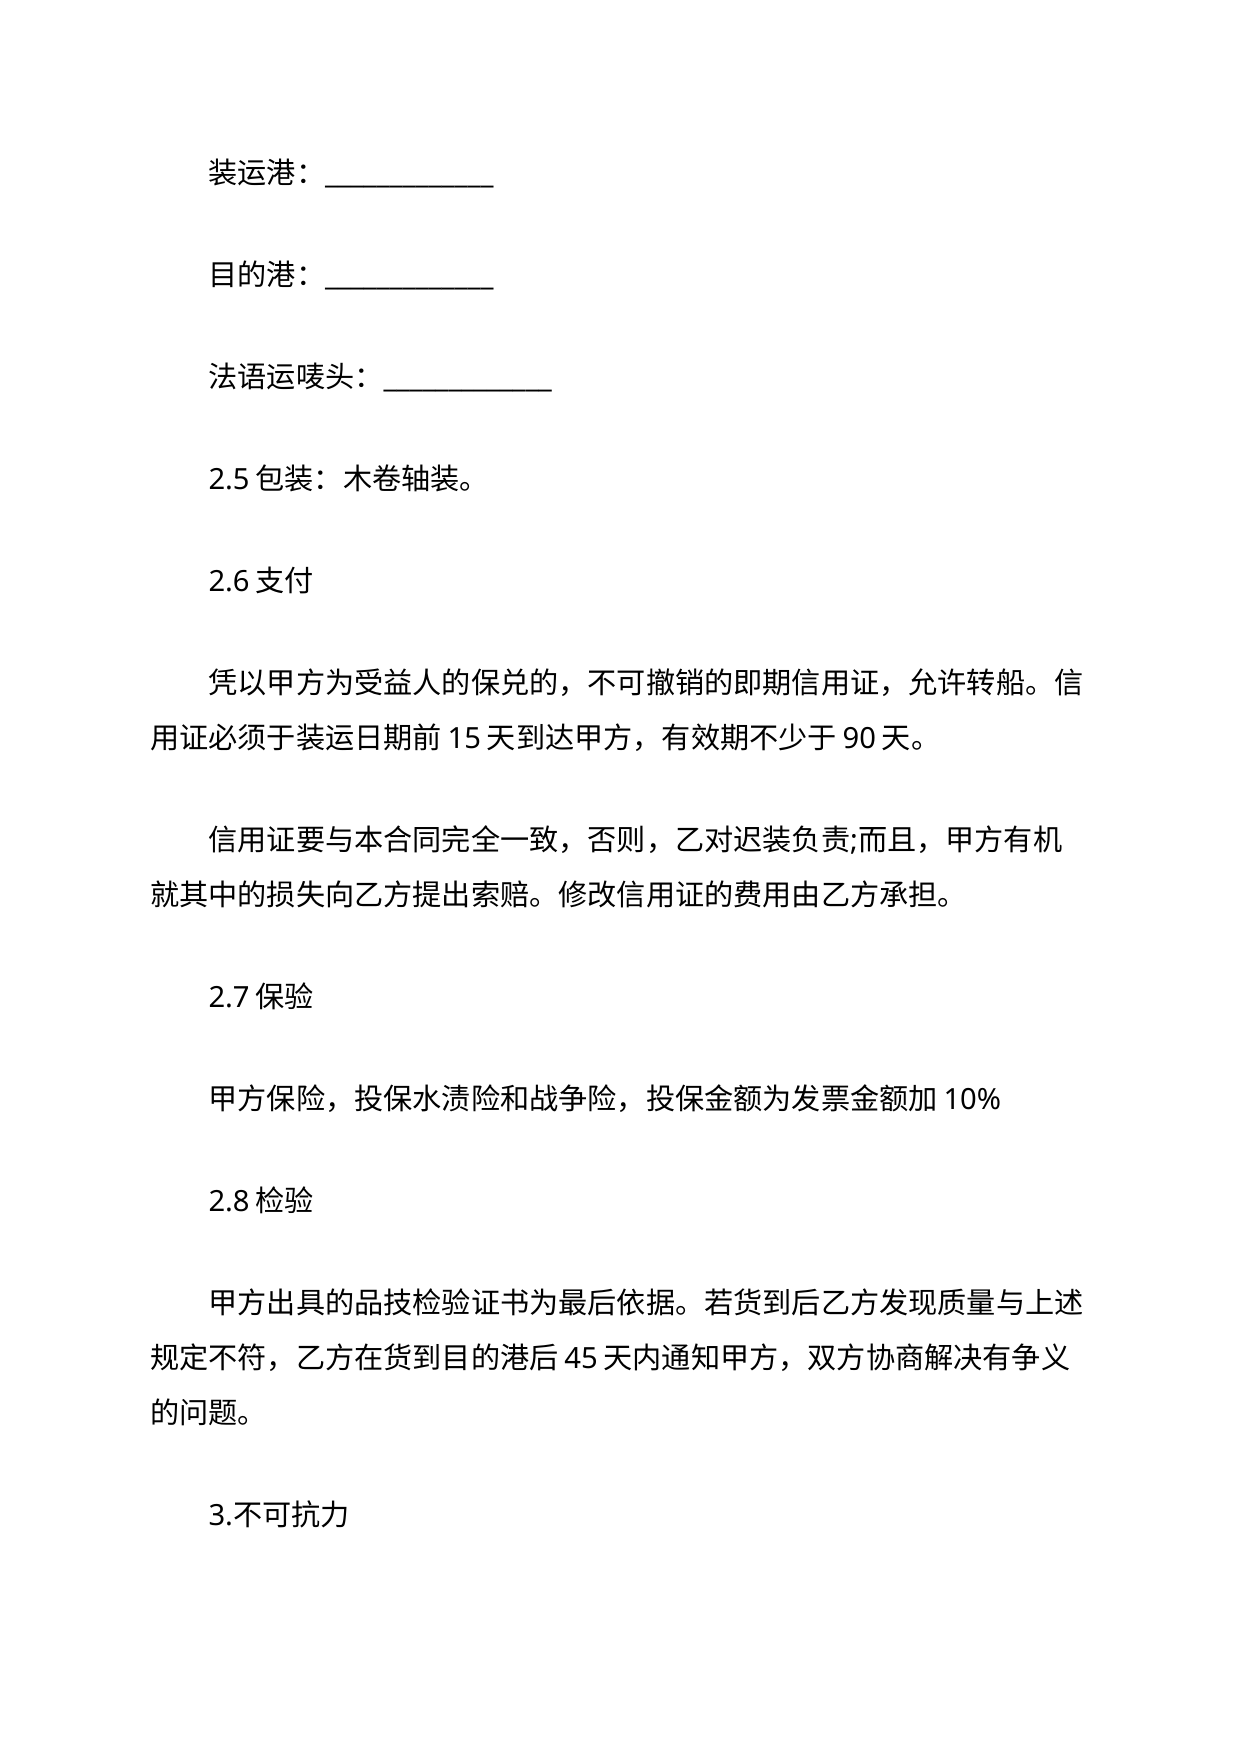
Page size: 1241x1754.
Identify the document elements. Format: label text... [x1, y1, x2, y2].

text 甲方保险，投保水渍险和战争险，投保金额为发票金额加10% [150, 1076, 1090, 1118]
text 目的港：_____________ [150, 252, 1090, 294]
text 信用证要与本合同完全一致，否则，乙对迟装负责;而且，甲方有机就其中的损失向乙方提出索赔。修改信用证的费用由乙方承担。 [150, 817, 1090, 914]
text 3.不可抗力 [150, 1491, 1090, 1533]
text 装运港：_____________ [150, 150, 1090, 192]
text 2.5包装：木卷轴装。 [150, 456, 1090, 498]
text 2.7保验 [150, 973, 1090, 1016]
text 甲方出具的品技检验证书为最后依据。若货到后乙方发现质量与上述规定不符，乙方在货到目的港后45天内通知甲方，双方协商解决有争义的问题。 [150, 1279, 1090, 1432]
text 凭以甲方为受益人的保兑的，不可撤销的即期信用证，允许转船。信用证必须于装运日期前15天到达甲方，有效期不少于90天。 [150, 660, 1090, 757]
text 法语运唛头：_____________ [150, 354, 1090, 396]
text 2.6支付 [150, 558, 1090, 600]
text 2.8检验 [150, 1177, 1090, 1220]
